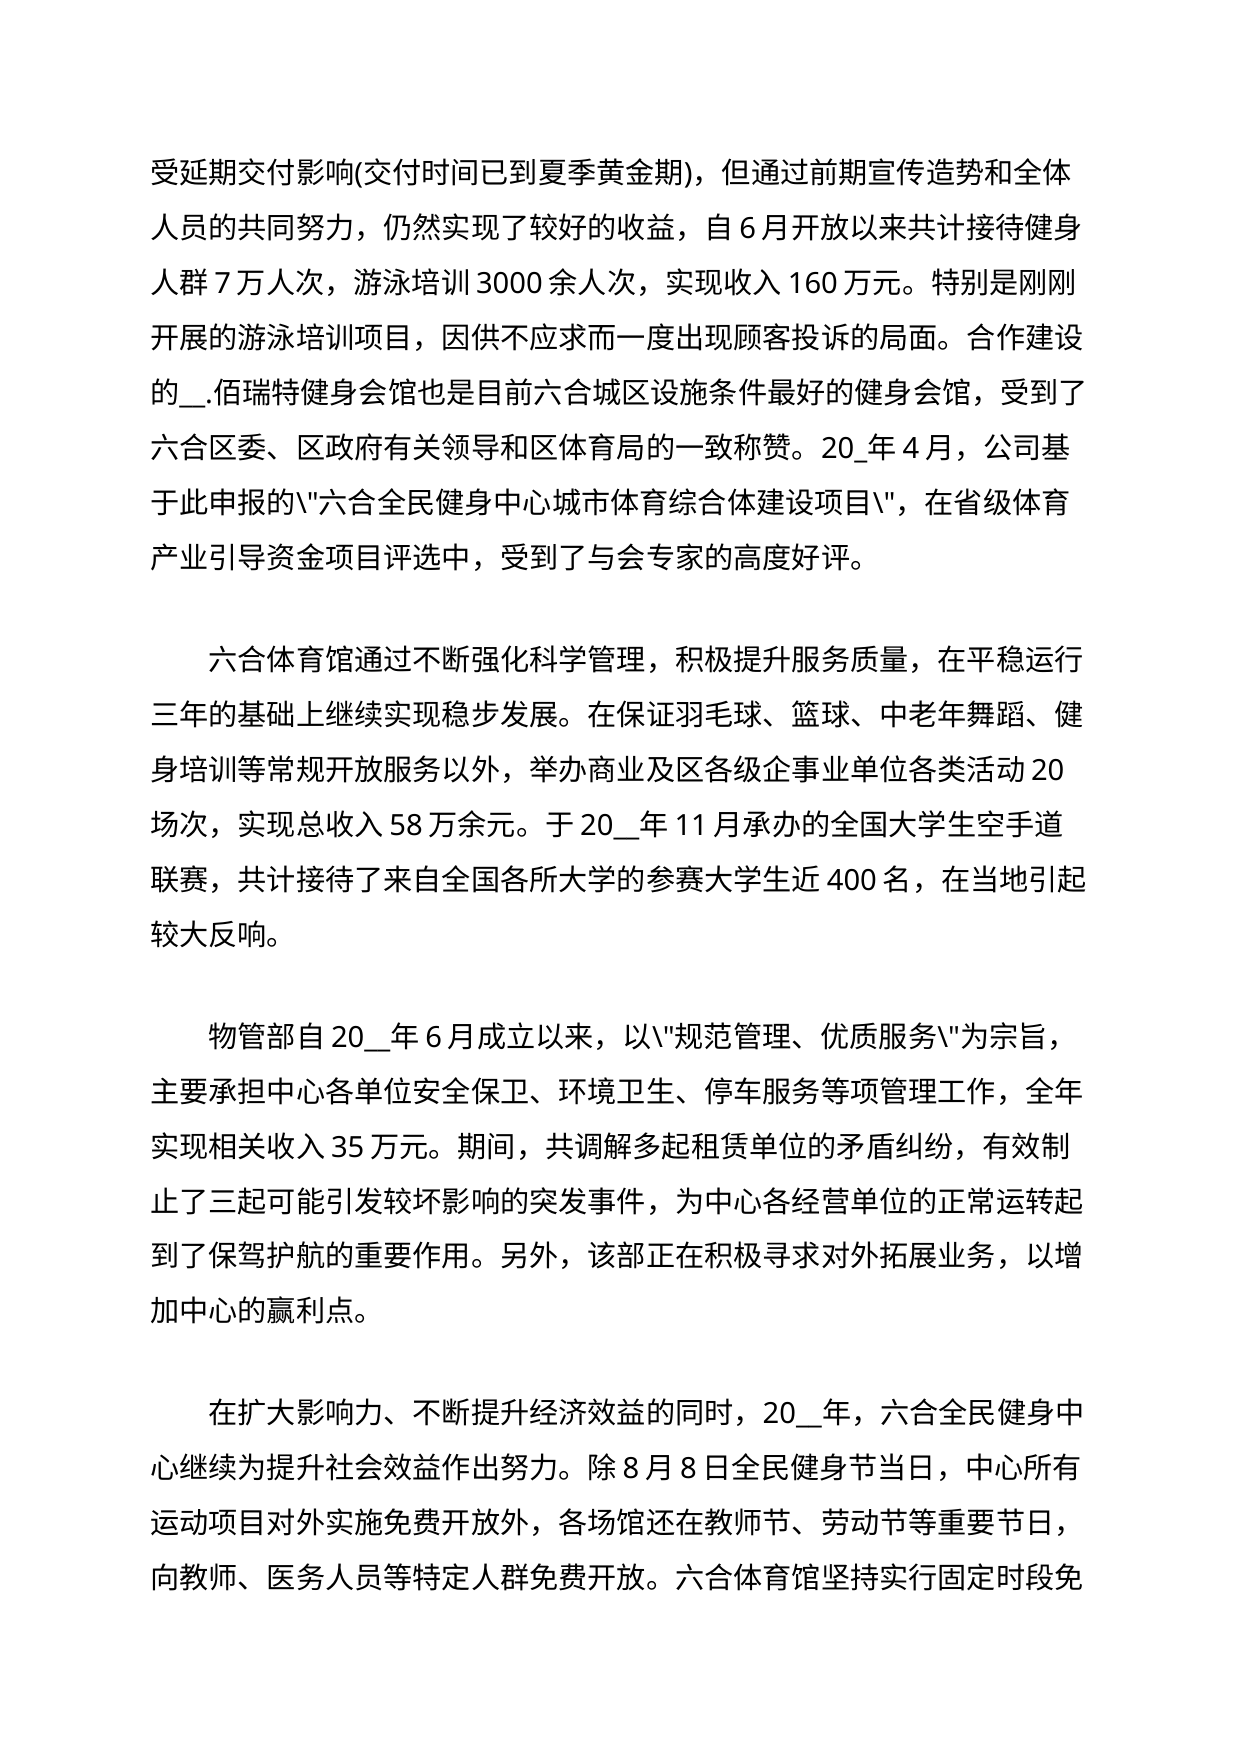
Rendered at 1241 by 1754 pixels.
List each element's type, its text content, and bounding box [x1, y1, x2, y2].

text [150, 150, 1090, 577]
text 六合体育馆通过不断强化科学管理，积极提升服务质量，在平稳运行三年的基础上继续实现稳步发展。在保证羽毛球、篮球、中老年舞蹈、健身培训等常规开放服务以外，举办商业及区各级企事业单位各类活动20场次，实现总收入58万余元。于20__年11月承办的全国大学生空手道联赛，共计接待了来自全国各所大学的参赛大学生近400名，在当地引起较大反响。 [150, 637, 1090, 954]
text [150, 1390, 1090, 1597]
text 物管部自20__年6月成立以来，以\"规范管理、优质服务\"为宗旨，主要承担中心各单位安全保卫、环境卫生、停车服务等项管理工作，全年实现相关收入35万元。期间，共调解多起租赁单位的矛盾纠纷，有效制止了三起可能引发较坏影响的突发事件，为中心各经营单位的正常运转起到了保驾护航的重要作用。另外，该部正在积极寻求对外拓展业务，以增加中心的赢利点。 [150, 1013, 1090, 1330]
